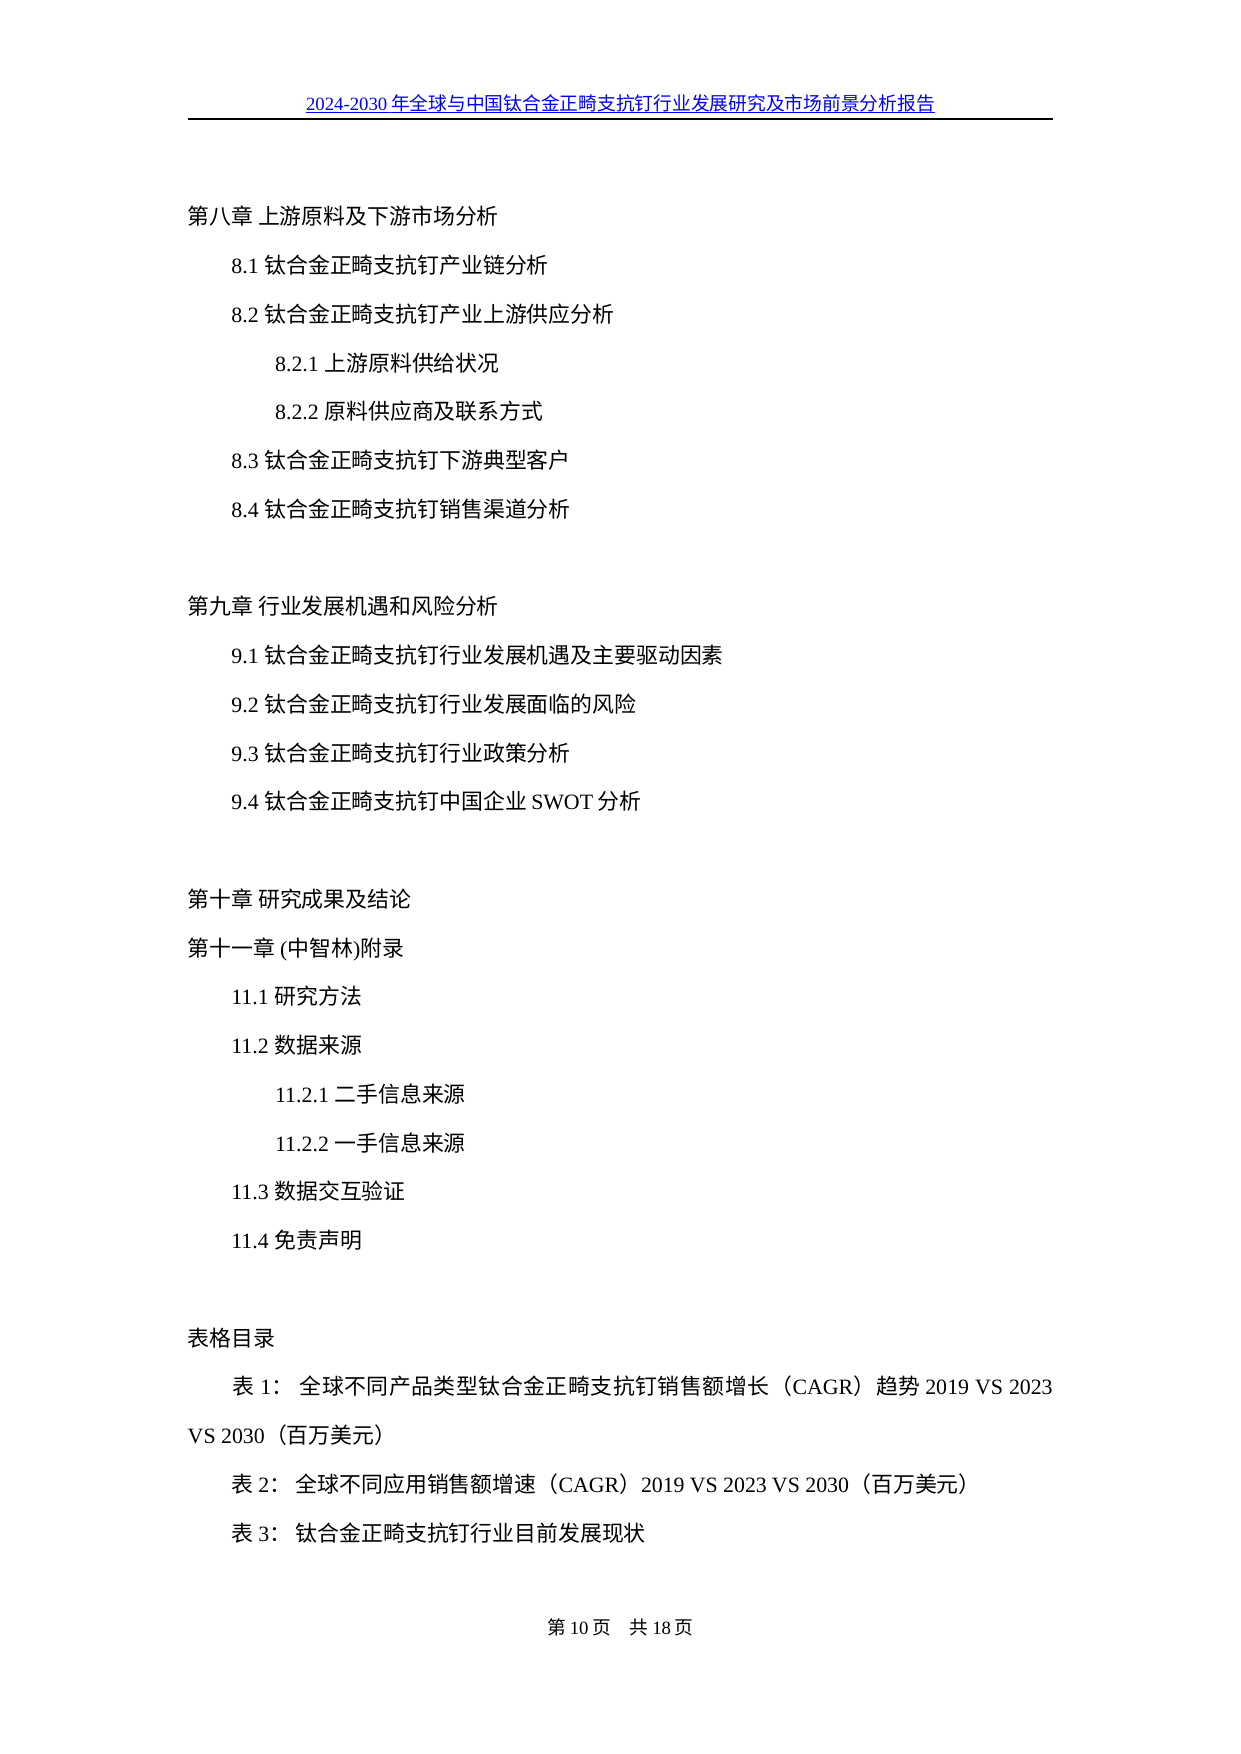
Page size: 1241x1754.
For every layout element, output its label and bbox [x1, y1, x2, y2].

text [187, 150, 1053, 1548]
